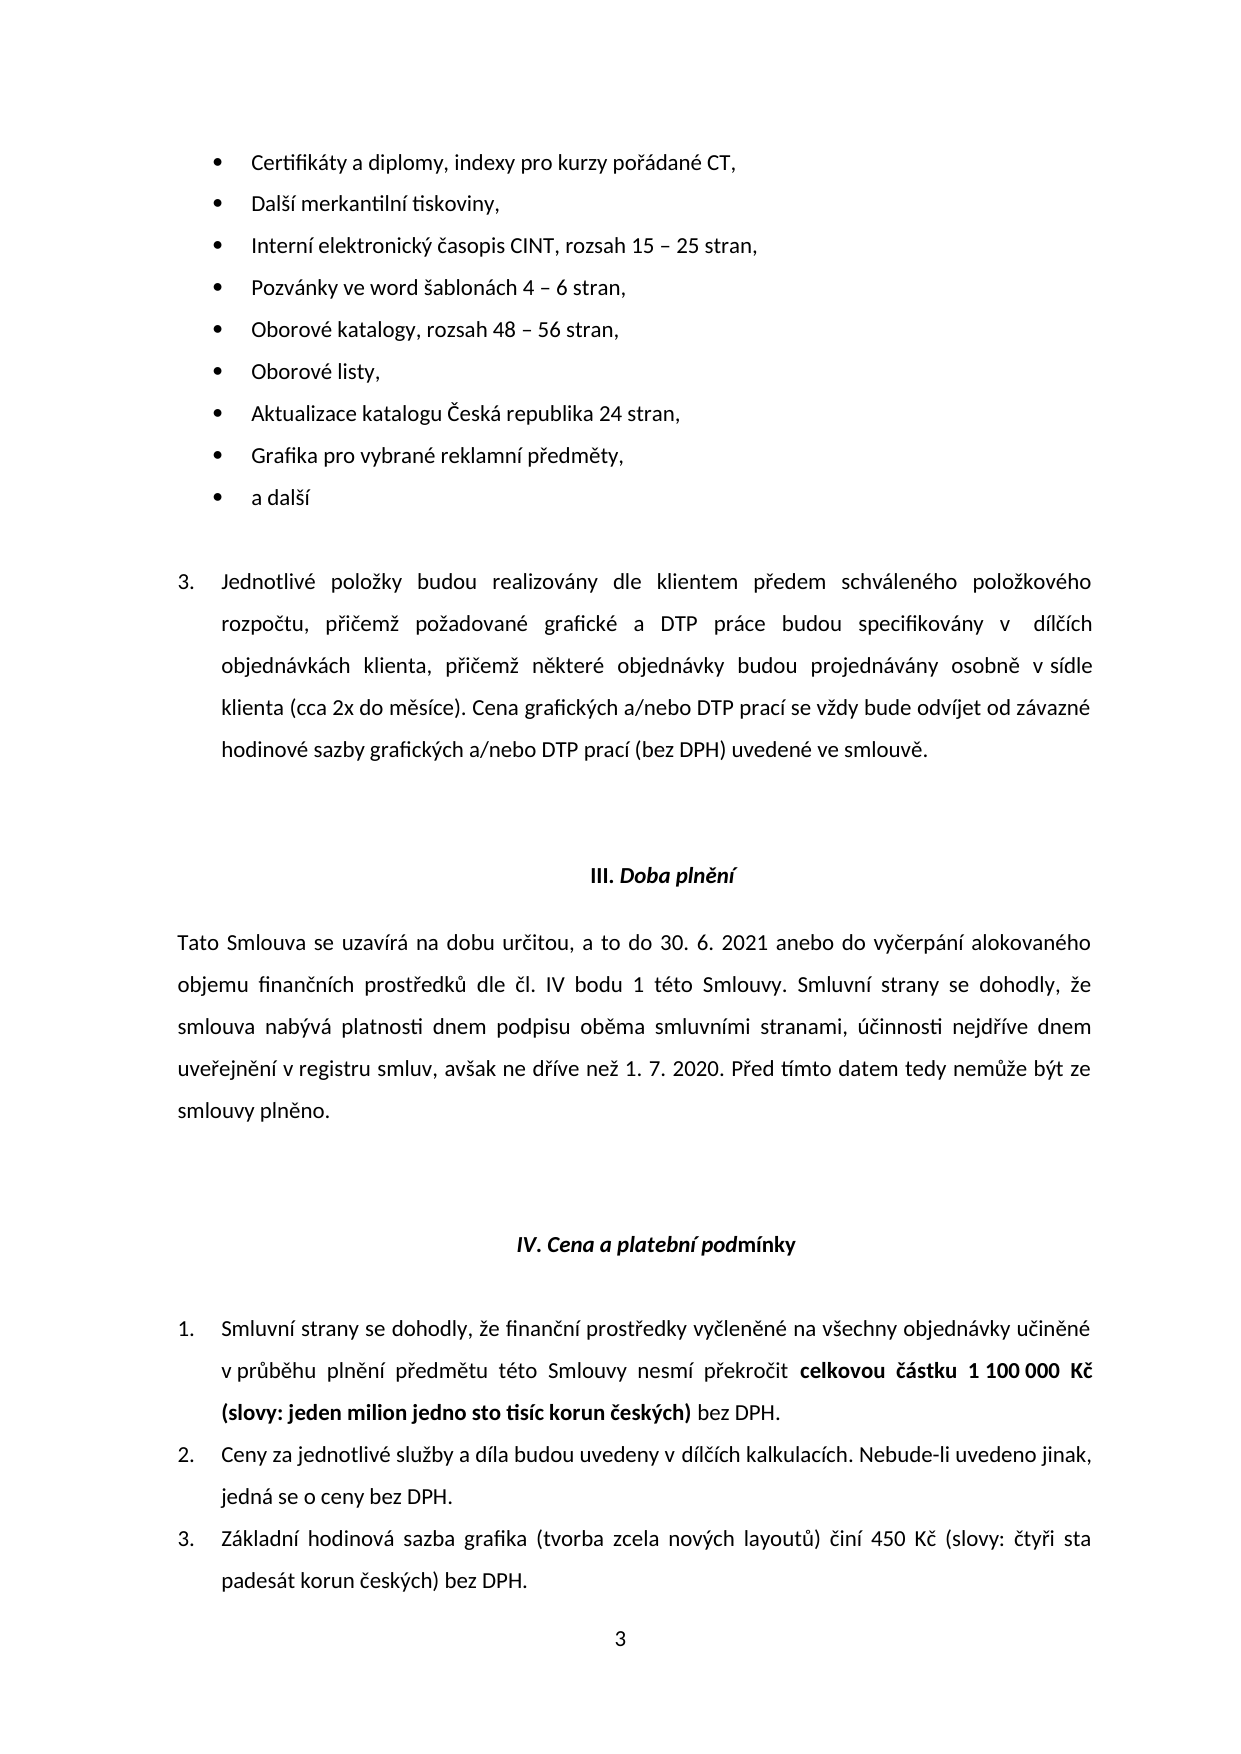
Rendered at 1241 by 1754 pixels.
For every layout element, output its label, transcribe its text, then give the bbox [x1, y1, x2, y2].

list a další [213, 483, 1093, 511]
list III. Doba plnění [590, 861, 1093, 889]
subtitle Tato Smlouva se uzavírá na dobu určitou, a to do 30. 6. 2021 anebo do vyčerpání alokovaného objemu finančních prostředků dle čl. IV bodu 1 této Smlouvy. Smluvní strany se dohodly, že smlouva nabývá platnosti dnem podpisu oběma smluvními stranami, účinnosti nejdříve dnem uveřejnění v registru smluv, avšak ne dříve než 1. 7. 2020. Před tímto datem tedy nemůže být ze smlouvy plněno. [177, 928, 1093, 1124]
list Grafika pro vybrané reklamní předměty, [213, 441, 1093, 469]
list Jednotlivé položky budou realizovány dle klientem předem schváleného položkového rozpočtu, přičemž požadované grafické a DTP práce budou specifikovány v dílčích objednávkách klienta, přičemž některé objednávky budou projednávány osobně v sídle klienta (cca 2x do měsíce). Cena grafických a/nebo DTP prací se vždy bude odvíjet od závazné hodinové sazby grafických a/nebo DTP prací (bez DPH) uvedené ve smlouvě. [177, 567, 1093, 763]
list Certifikáty a diplomy, indexy pro kurzy pořádané CT, [213, 148, 1093, 176]
list Smluvní strany se dohodly, že finanční prostředky vyčleněné na všechny objednávky učiněné v průběhu plnění předmětu této Smlouvy nesmí překročit celkovou částku 1 100 000 Kč (slovy: jeden milion jedno sto tisíc korun českých) bez DPH. [177, 1314, 1093, 1426]
list Aktualizace katalogu Česká republika 24 stran, [213, 399, 1093, 427]
list Pozvánky ve word šablonách 4 – 6 stran, [213, 273, 1093, 302]
list IV. Cena a platební podmínky [516, 1230, 1093, 1258]
list Základní hodinová sazba grafika (tvorba zcela nových layoutů) činí 450 Kč (slovy: čtyři sta padesát korun českých) bez DPH. [177, 1524, 1093, 1594]
list Další merkantilní tiskoviny, [213, 189, 1093, 218]
list Oborové listy, [213, 357, 1093, 386]
list Oborové katalogy, rozsah 48 – 56 stran, [213, 316, 1093, 343]
list Interní elektronický časopis CINT, rozsah 15 – 25 stran, [213, 232, 1093, 259]
list Ceny za jednotlivé služby a díla budou uvedeny v dílčích kalkulacích. Nebude-li uvedeno jinak, jedná se o ceny bez DPH. [177, 1440, 1093, 1510]
